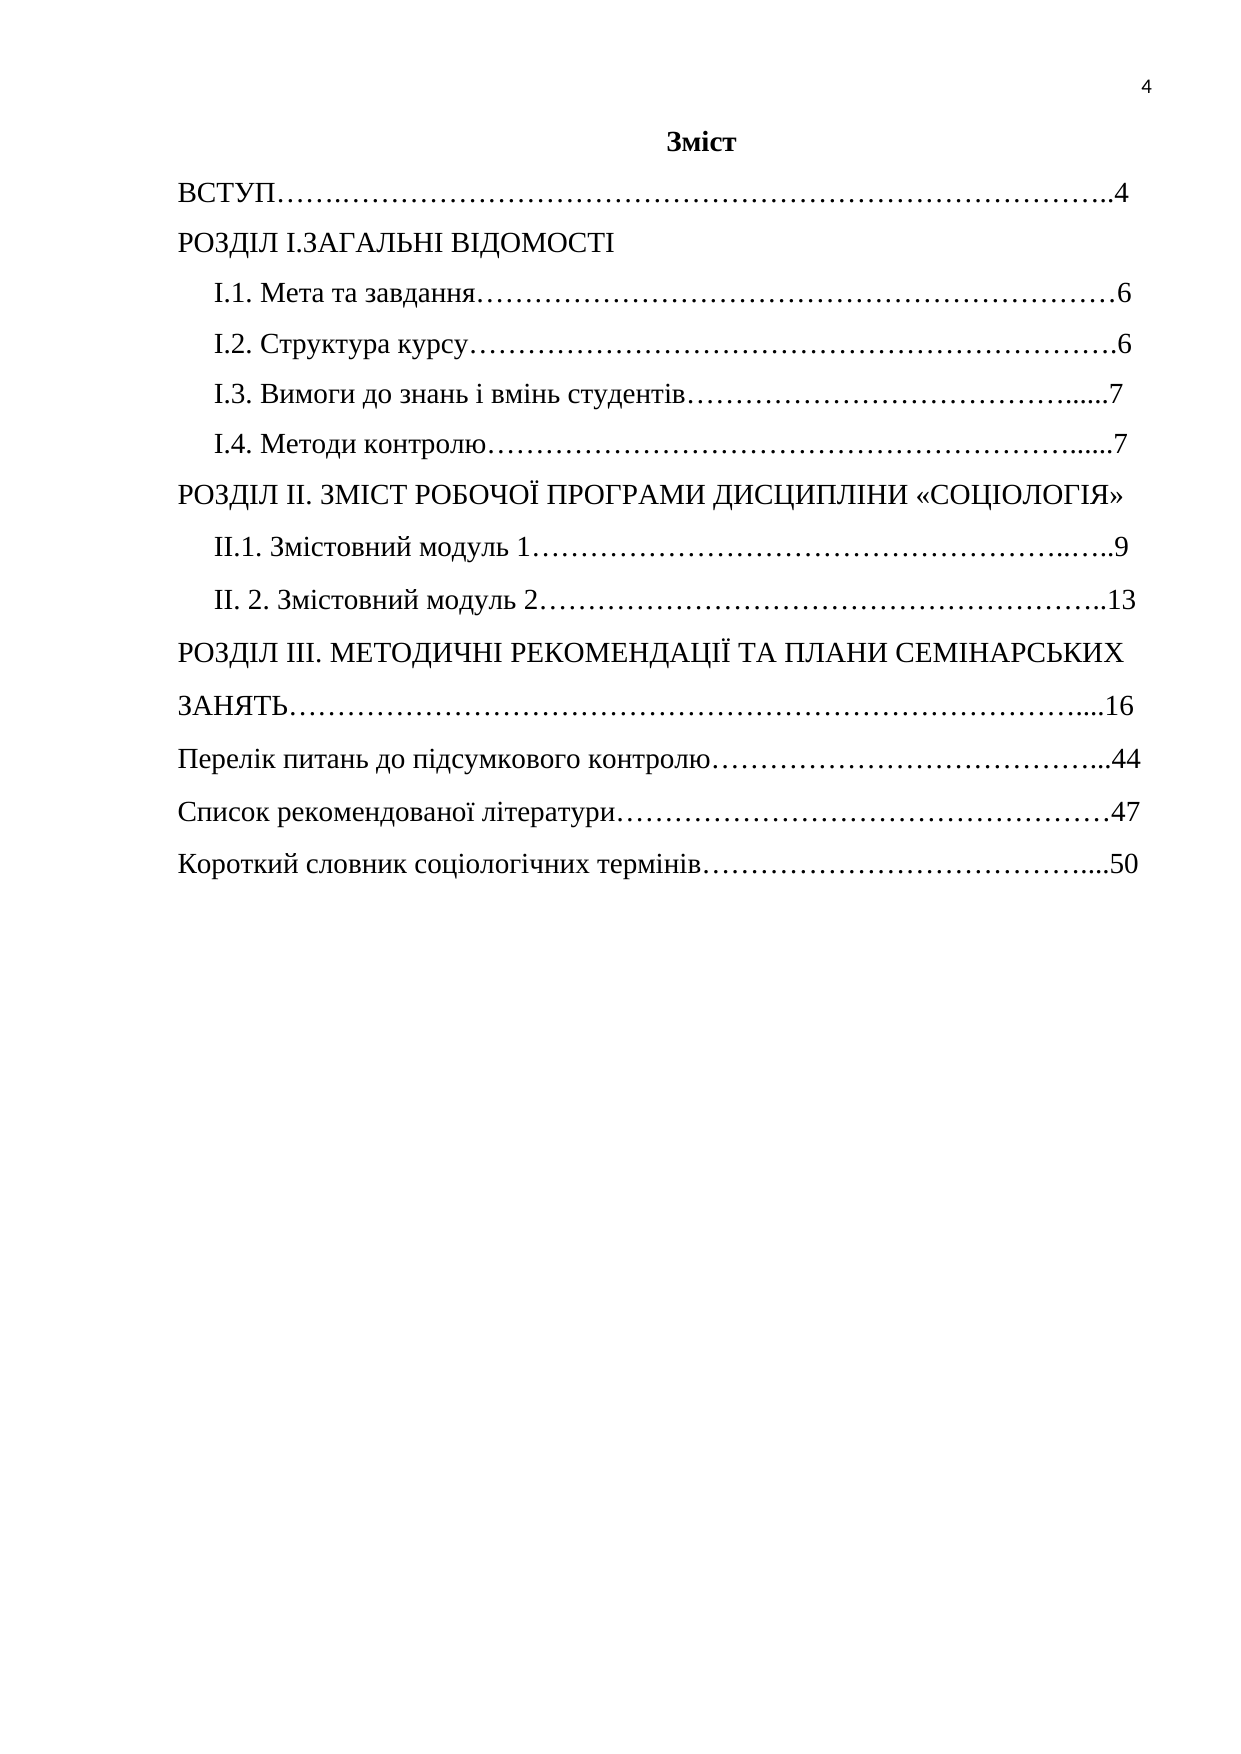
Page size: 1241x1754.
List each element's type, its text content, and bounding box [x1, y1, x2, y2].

text РОЗДІЛ I.ЗАГАЛЬНІ ВІДОМОСТІ [177, 225, 1152, 259]
text РОЗДІЛ III. МЕТОДИЧНІ РЕКОМЕНДАЦІЇ ТА ПЛАНИ СЕМІНАРСЬКИХ [177, 635, 1152, 669]
text Зміст [177, 124, 1152, 158]
text Короткий словник соціологічних термінів…………………………………....50 [177, 846, 1152, 880]
text I.1. Мета та завдання…………………………………………………………6 [177, 276, 1152, 309]
text РОЗДІЛ II. ЗМІСТ РОБОЧОЇ ПРОГРАМИ ДИСЦИПЛІНИ «СОЦІОЛОГІЯ» [177, 477, 1152, 510]
text Перелік питань до підсумкового контролю…………………………………...44 [177, 741, 1152, 774]
text ВСТУП…….……………………………………………………………………..4 [177, 175, 1152, 208]
text ЗАНЯТЬ………………………………………………………………………....16 [177, 688, 1152, 722]
text II.1. Змістовний модуль 1………………………………………………..…..9 [177, 529, 1152, 563]
text Список рекомендованої літератури……………………………………………47 [177, 794, 1152, 827]
text II. 2. Змістовний модуль 2…………………………………………………..13 [177, 582, 1152, 616]
text I.3. Вимоги до знань і вмінь студентів…………………………………......7 [177, 376, 1152, 410]
text I.2. Структура курсу………………………………………………………….6 [177, 326, 1152, 359]
text I.4. Методи контролю……………………………………………………......7 [177, 426, 1152, 460]
